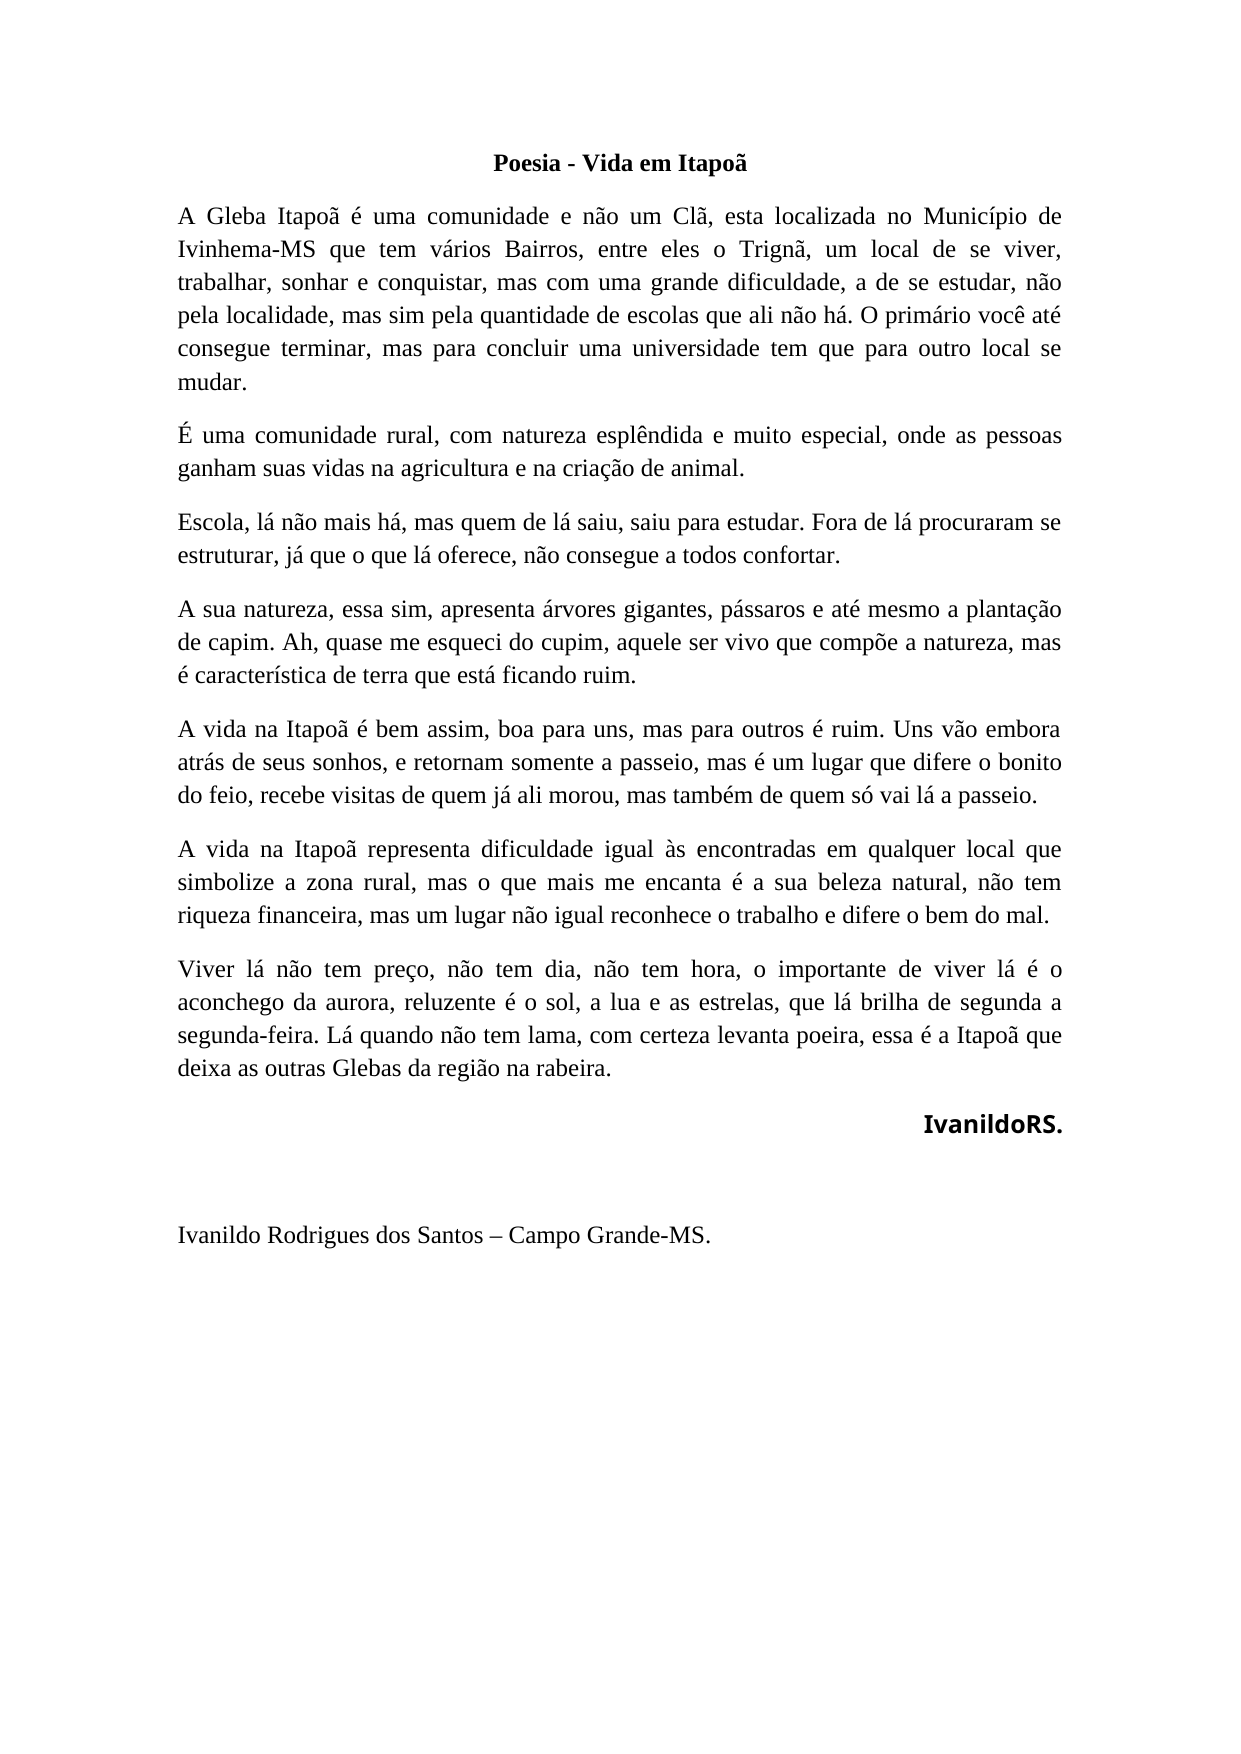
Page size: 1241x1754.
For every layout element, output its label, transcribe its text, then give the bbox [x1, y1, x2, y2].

text A vida na Itapoã é bem assim, boa para uns, mas para outros é ruim. Uns vão embora atrás de seus sonhos, e retornam somente a passeio, mas é um lugar que difere o bonito do feio, recebe visitas de quem já ali morou, mas também de quem só vai lá a passeio. [177, 714, 1063, 809]
text A vida na Itapoã representa dificuldade igual às encontradas em qualquer local que simbolize a zona rural, mas o que mais me encanta é a sua beleza natural, não tem riqueza financeira, mas um lugar não igual reconhece o trabalho e difere o bem do mal. [177, 834, 1063, 929]
text A sua natureza, essa sim, apresenta árvores gigantes, pássaros e até mesmo a plantação de capim. Ah, quase me esqueci do cupim, aquele ser vivo que compõe a natureza, mas é característica de terra que está ficando ruim. [177, 594, 1063, 689]
text A Gleba Itapoã é uma comunidade e não um Clã, esta localizada no Município de Ivinhema-MS que tem vários Bairros, entre eles o Trignã, um local de se viver, trabalhar, sonhar e conquistar, mas com uma grande dificuldade, a de se estudar, não pela localidade, mas sim pela quantidade de escolas que ali não há. O primário você até consegue terminar, mas para concluir uma universidade tem que para outro local se mudar. [177, 201, 1063, 395]
text Escola, lá não mais há, mas quem de lá saiu, saiu para estudar. Fora de lá procuraram se estruturar, já que o que lá oferece, não consegue a todos confortar. [177, 507, 1063, 569]
text É uma comunidade rural, com natureza esplêndida e muito especial, onde as pessoas ganham suas vidas na agricultura e na criação de animal. [177, 420, 1063, 482]
text Ivanildo Rodrigues dos Santos – Campo Grande-MS. [177, 1221, 1063, 1249]
text Viver lá não tem preço, não tem dia, não tem hora, o importante de viver lá é o aconchego da aurora, reluzente é o sol, a lua e as estrelas, que lá brilha de segunda a segunda-feira. Lá quando não tem lama, com certeza levanta poeira, essa é a Itapoã que deixa as outras Glebas da região na rabeira. [177, 954, 1063, 1082]
text Poesia - Vida em Itapoã [177, 148, 1063, 176]
text IvanildoRS. [177, 1107, 1063, 1141]
